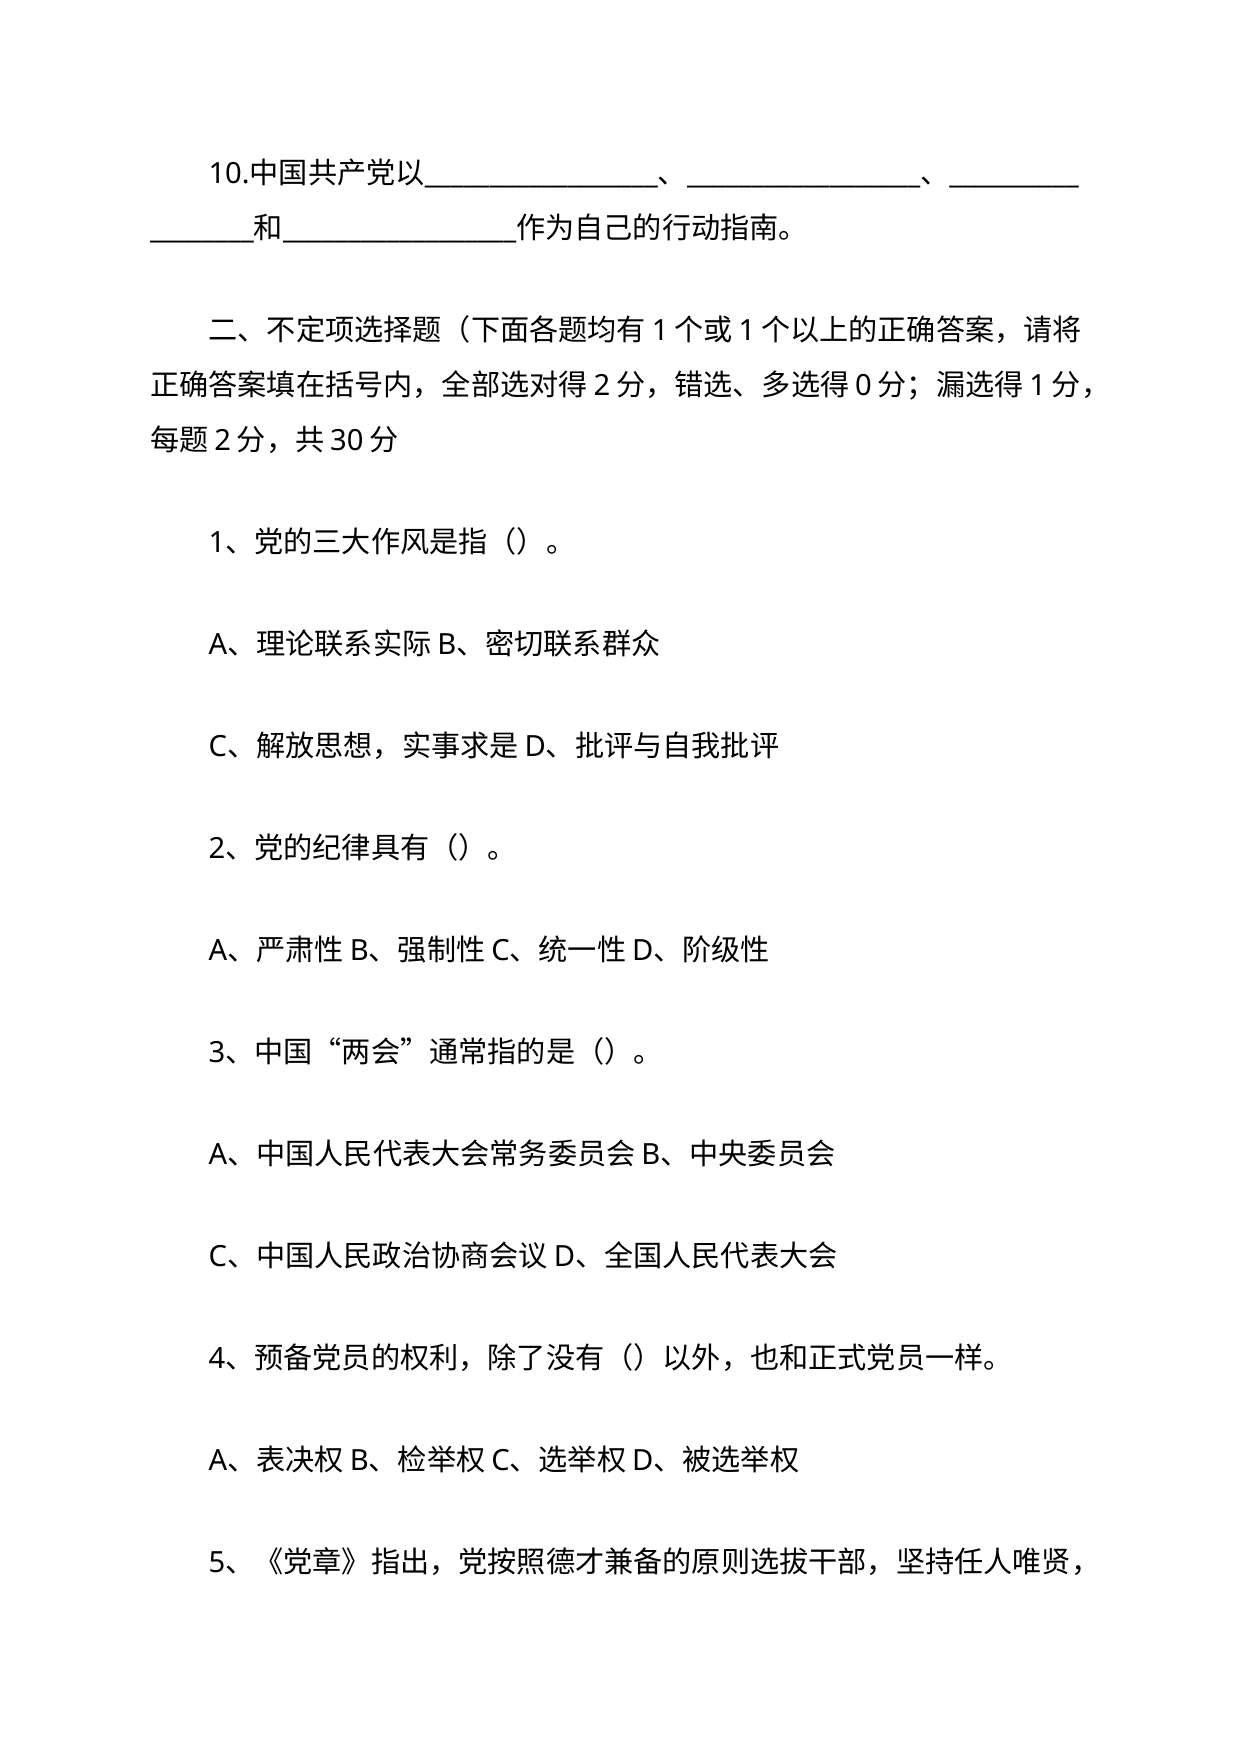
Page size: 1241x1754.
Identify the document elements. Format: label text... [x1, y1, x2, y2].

text 二、不定项选择题（下面各题均有1个或1个以上的正确答案，请将正确答案填在括号内，全部选对得2分，错选、多选得0分；漏选得1分，每题2分，共30分 [150, 307, 1090, 459]
text 10.中国共产党以__________________、__________________、__________________和__________________作为自己的行动指南。 [150, 150, 1090, 247]
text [150, 1539, 1090, 1581]
text 3、中国“两会”通常指的是（）。 [150, 1029, 1090, 1071]
text 4、预备党员的权利，除了没有（）以外，也和正式党员一样。 [150, 1335, 1090, 1377]
text 2、党的纪律具有（）。 [150, 825, 1090, 867]
text A、表决权B、检举权C、选举权D、被选举权 [150, 1437, 1090, 1479]
text C、中国人民政治协商会议D、全国人民代表大会 [150, 1233, 1090, 1275]
text C、解放思想，实事求是D、批评与自我批评 [150, 723, 1090, 765]
text A、中国人民代表大会常务委员会B、中央委员会 [150, 1131, 1090, 1173]
text 1、党的三大作风是指（）。 [150, 519, 1090, 561]
text A、理论联系实际B、密切联系群众 [150, 621, 1090, 663]
text A、严肃性B、强制性C、统一性D、阶级性 [150, 927, 1090, 969]
